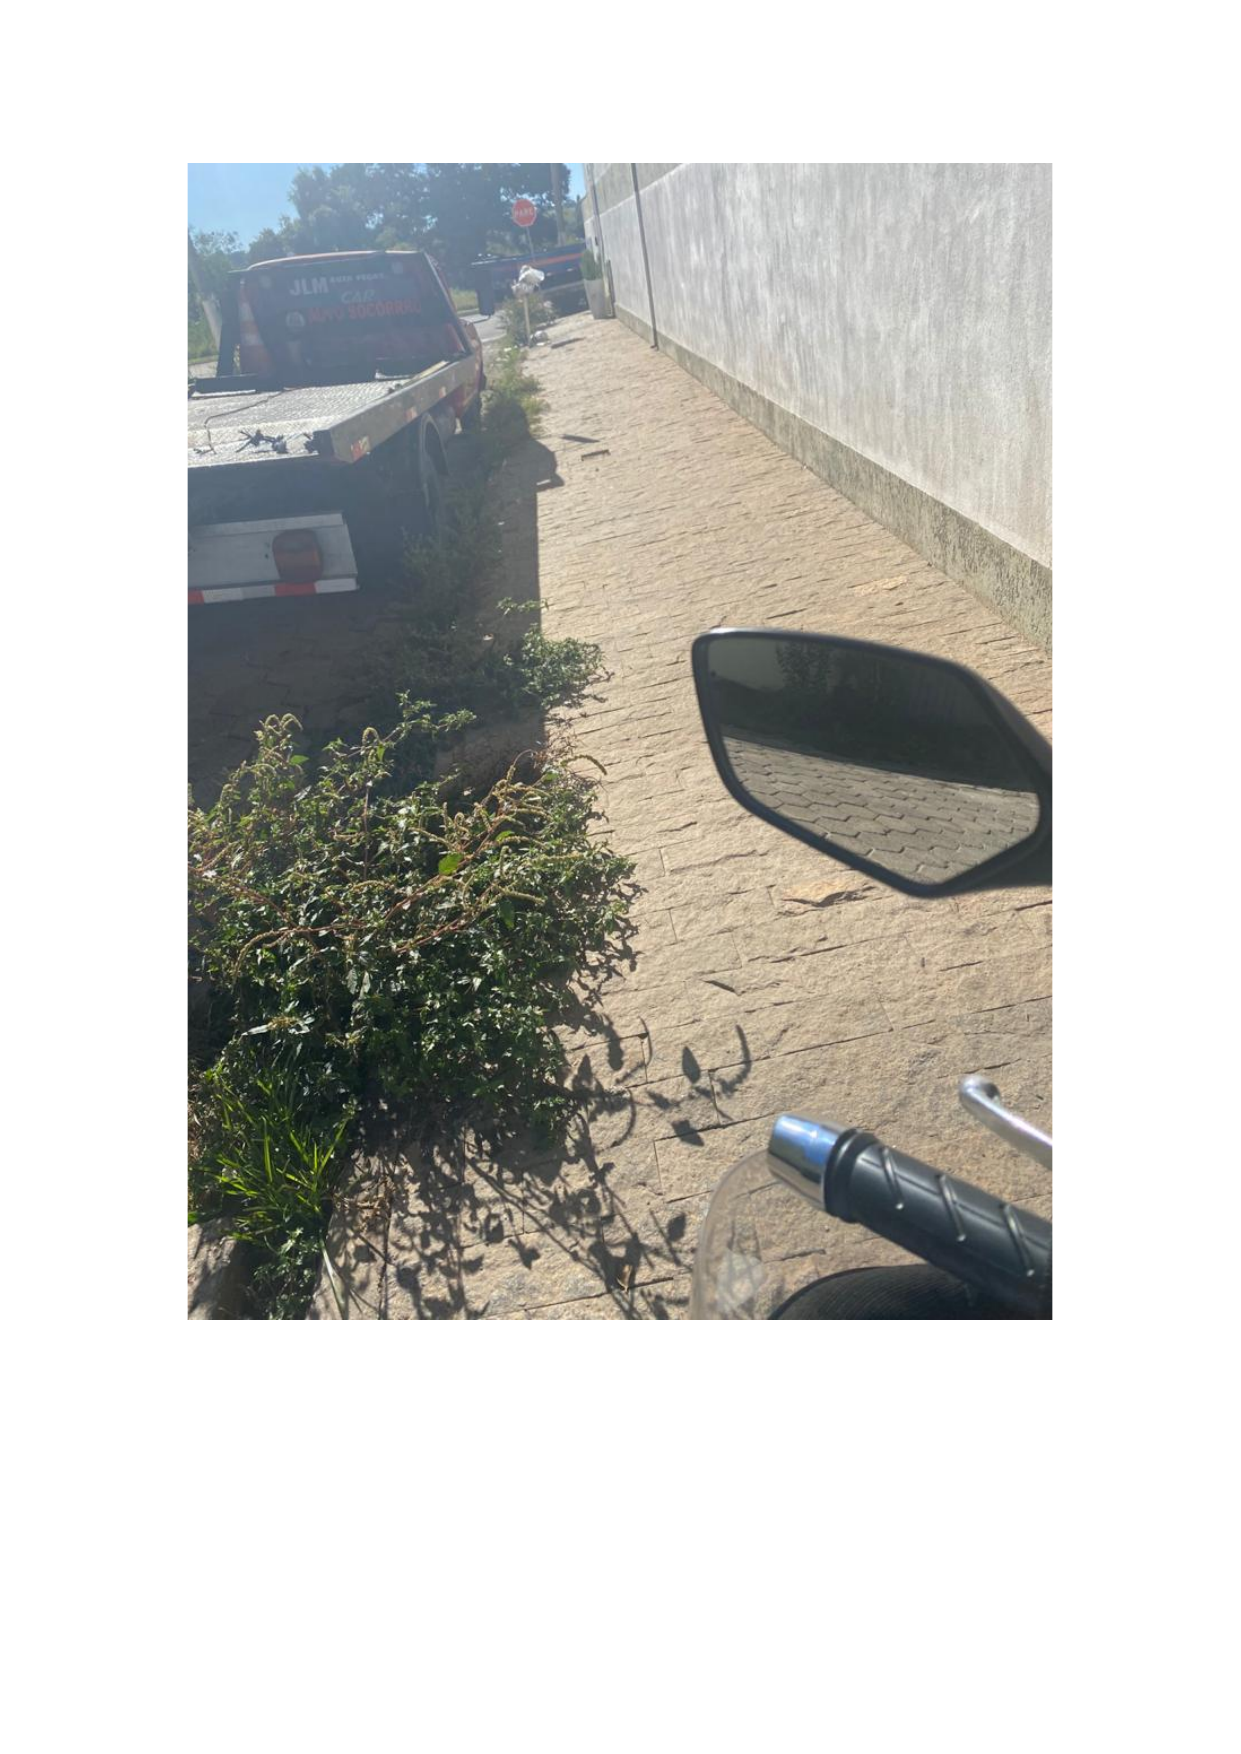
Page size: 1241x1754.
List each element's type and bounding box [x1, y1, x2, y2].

picture [187, 163, 1053, 1320]
